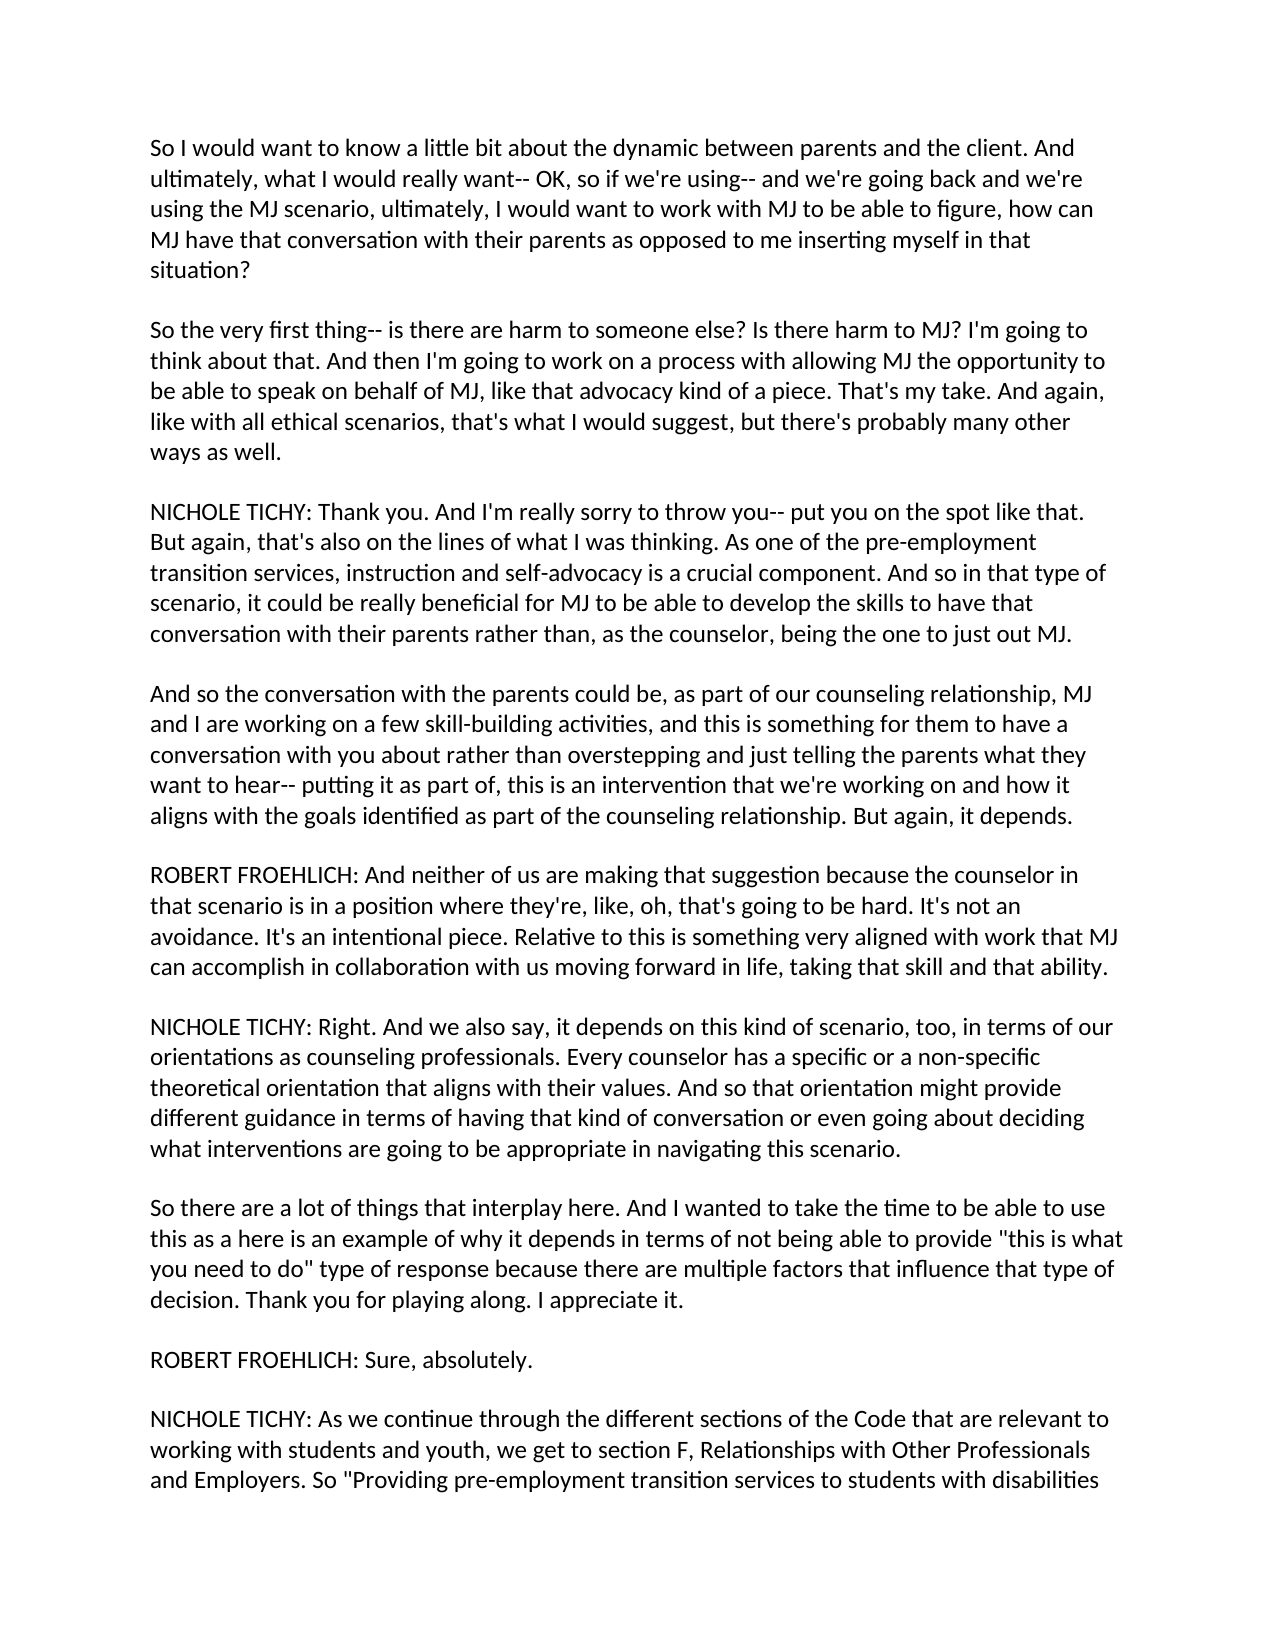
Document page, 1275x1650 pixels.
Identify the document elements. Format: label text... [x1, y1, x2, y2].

text So there are a lot of things that interplay here. And I wanted to take the time to be able to use this as a here is an example of why it depends in terms of not being able to provide "this is what you need to do" type of response because there are multiple factors that influence that type of decision. Thank you for playing along. I appreciate it. [150, 1193, 1125, 1315]
text ROBERT FROEHLICH: Sure, absolutely. [150, 1344, 1125, 1374]
text ROBERT FROEHLICH: And neither of us are making that suggestion because the counselor in that scenario is in a position where they're, like, oh, that's going to be hard. It's not an avoidance. It's an intentional piece. Relative to this is something very aligned with work that MJ can accomplish in collaboration with us moving forward in life, taking that skill and that ability. [150, 859, 1125, 982]
text So the very first thing-- is there are harm to someone else? Is there harm to MJ? I'm going to think about that. And then I'm going to work on a process with allowing MJ the opportunity to be able to speak on behalf of MJ, like that advocacy kind of a piece. That's my take. And again, like with all ethical scenarios, that's what I would suggest, but there's probably many other ways as well. [150, 314, 1125, 467]
text NICHOLE TICHY: Thank you. And I'm really sorry to throw you-- put you on the spot like that. But again, that's also on the lines of what I was thinking. As one of the pre-employment transition services, instruction and self-advocacy is a crucial component. And so in that type of scenario, it could be really beneficial for MJ to be able to develop the skills to have that conversation with their parents rather than, as the counselor, being the one to just out MJ. [150, 496, 1125, 649]
text NICHOLE TICHY: Right. And we also say, it depends on this kind of scenario, too, in terms of our orientations as counseling professionals. Every counselor has a specific or a non-specific theoretical orientation that aligns with their values. And so that orientation might provide different guidance in terms of having that kind of conversation or even going about deciding what interventions are going to be appropriate in navigating this scenario. [150, 1011, 1125, 1163]
text So I would want to know a little bit about the dynamic between parents and the client. And ultimately, what I would really want-- OK, so if we're using-- and we're going back and we're using the MJ scenario, ultimately, I would want to work with MJ to be able to figure, how can MJ have that conversation with their parents as opposed to me inserting myself in that situation? [150, 132, 1125, 285]
text And so the conversation with the parents could be, as part of our counseling relationship, MJ and I are working on a few skill-building activities, and this is something for them to have a conversation with you about rather than overstepping and just telling the parents what they want to hear-- putting it as part of, this is an intervention that we're working on and how it aligns with the goals identified as part of the counseling relationship. But again, it depends. [150, 678, 1125, 830]
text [150, 1403, 1125, 1495]
